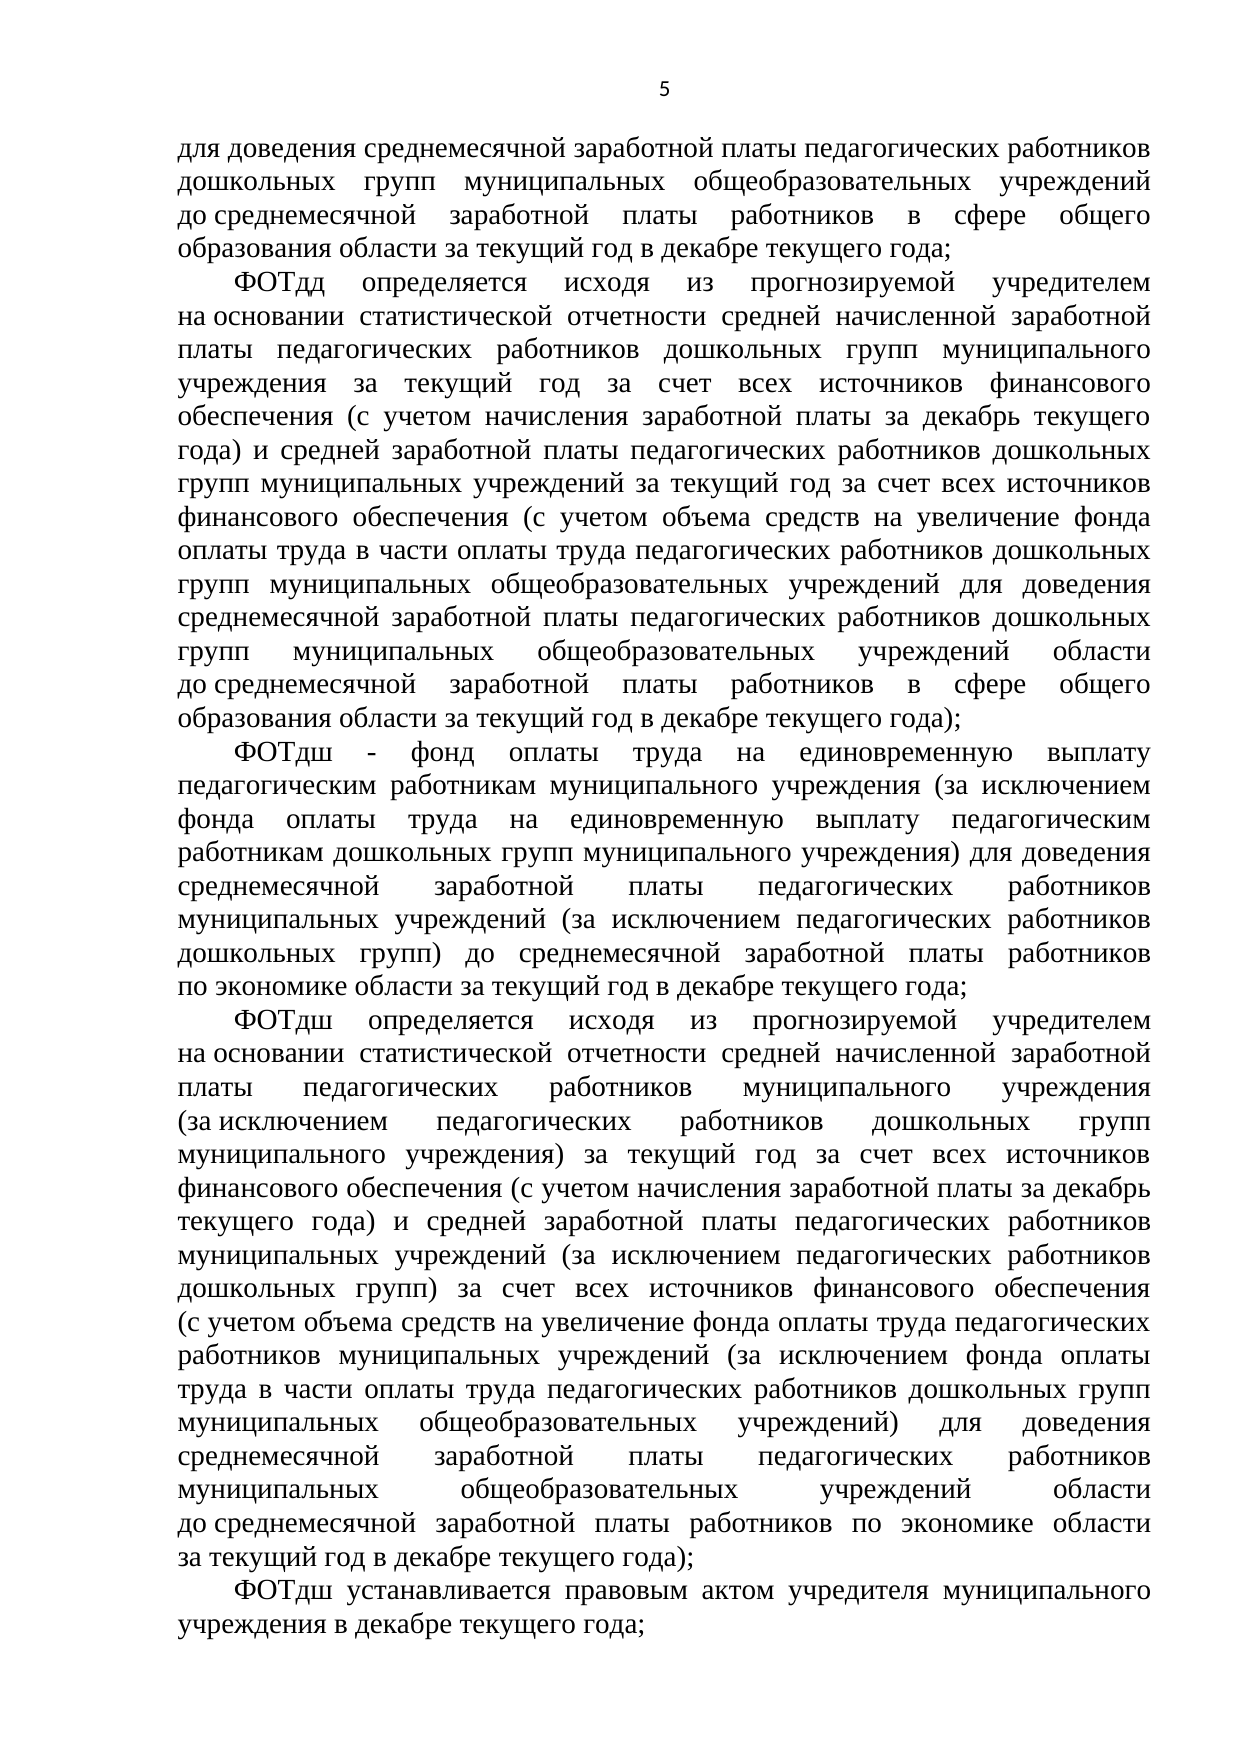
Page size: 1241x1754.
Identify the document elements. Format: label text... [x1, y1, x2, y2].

text ФОТдш определяется исходя из прогнозируемой учредителем на основании статистической отчетности средней начисленной заработной платы педагогических работников муниципального учреждения (за исключением педагогических работников дошкольных групп муниципального учреждения) за текущий год за счет всех источников финансового обеспечения (с учетом начисления заработной платы за декабрь текущего года) и средней заработной платы педагогических работников муниципальных учреждений (за исключением педагогических работников дошкольных групп) за счет всех источников финансового обеспечения (с учетом объема средств на увеличение фонда оплаты труда педагогических работников муниципальных учреждений (за исключением фонда оплаты труда в части оплаты труда педагогических работников дошкольных групп муниципальных общеобразовательных учреждений) для доведения среднемесячной заработной платы педагогических работников муниципальных общеобразовательных учреждений области до среднемесячной заработной платы работников по экономике области за текущий год в декабре текущего года); [177, 1002, 1152, 1572]
text ФОТдш устанавливается правовым актом учредителя муниципального учреждения в декабре текущего года; [177, 1572, 1152, 1639]
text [177, 130, 1152, 264]
text ФОТдш - фонд оплаты труда на единовременную выплату педагогическим работникам муниципального учреждения (за исключением фонда оплаты труда на единовременную выплату педагогическим работникам дошкольных групп муниципального учреждения) для доведения среднемесячной заработной платы педагогических работников муниципальных учреждений (за исключением педагогических работников дошкольных групп) до среднемесячной заработной платы работников по экономике области за текущий год в декабре текущего года; [177, 734, 1152, 1002]
text ФОТдд определяется исходя из прогнозируемой учредителем на основании статистической отчетности средней начисленной заработной платы педагогических работников дошкольных групп муниципального учреждения за текущий год за счет всех источников финансового обеспечения (с учетом начисления заработной платы за декабрь текущего года) и средней заработной платы педагогических работников дошкольных групп муниципальных учреждений за текущий год за счет всех источников финансового обеспечения (с учетом объема средств на увеличение фонда оплаты труда в части оплаты труда педагогических работников дошкольных групп муниципальных общеобразовательных учреждений для доведения среднемесячной заработной платы педагогических работников дошкольных групп муниципальных общеобразовательных учреждений области до среднемесячной заработной платы работников в сфере общего образования области за текущий год в декабре текущего года); [177, 264, 1152, 734]
